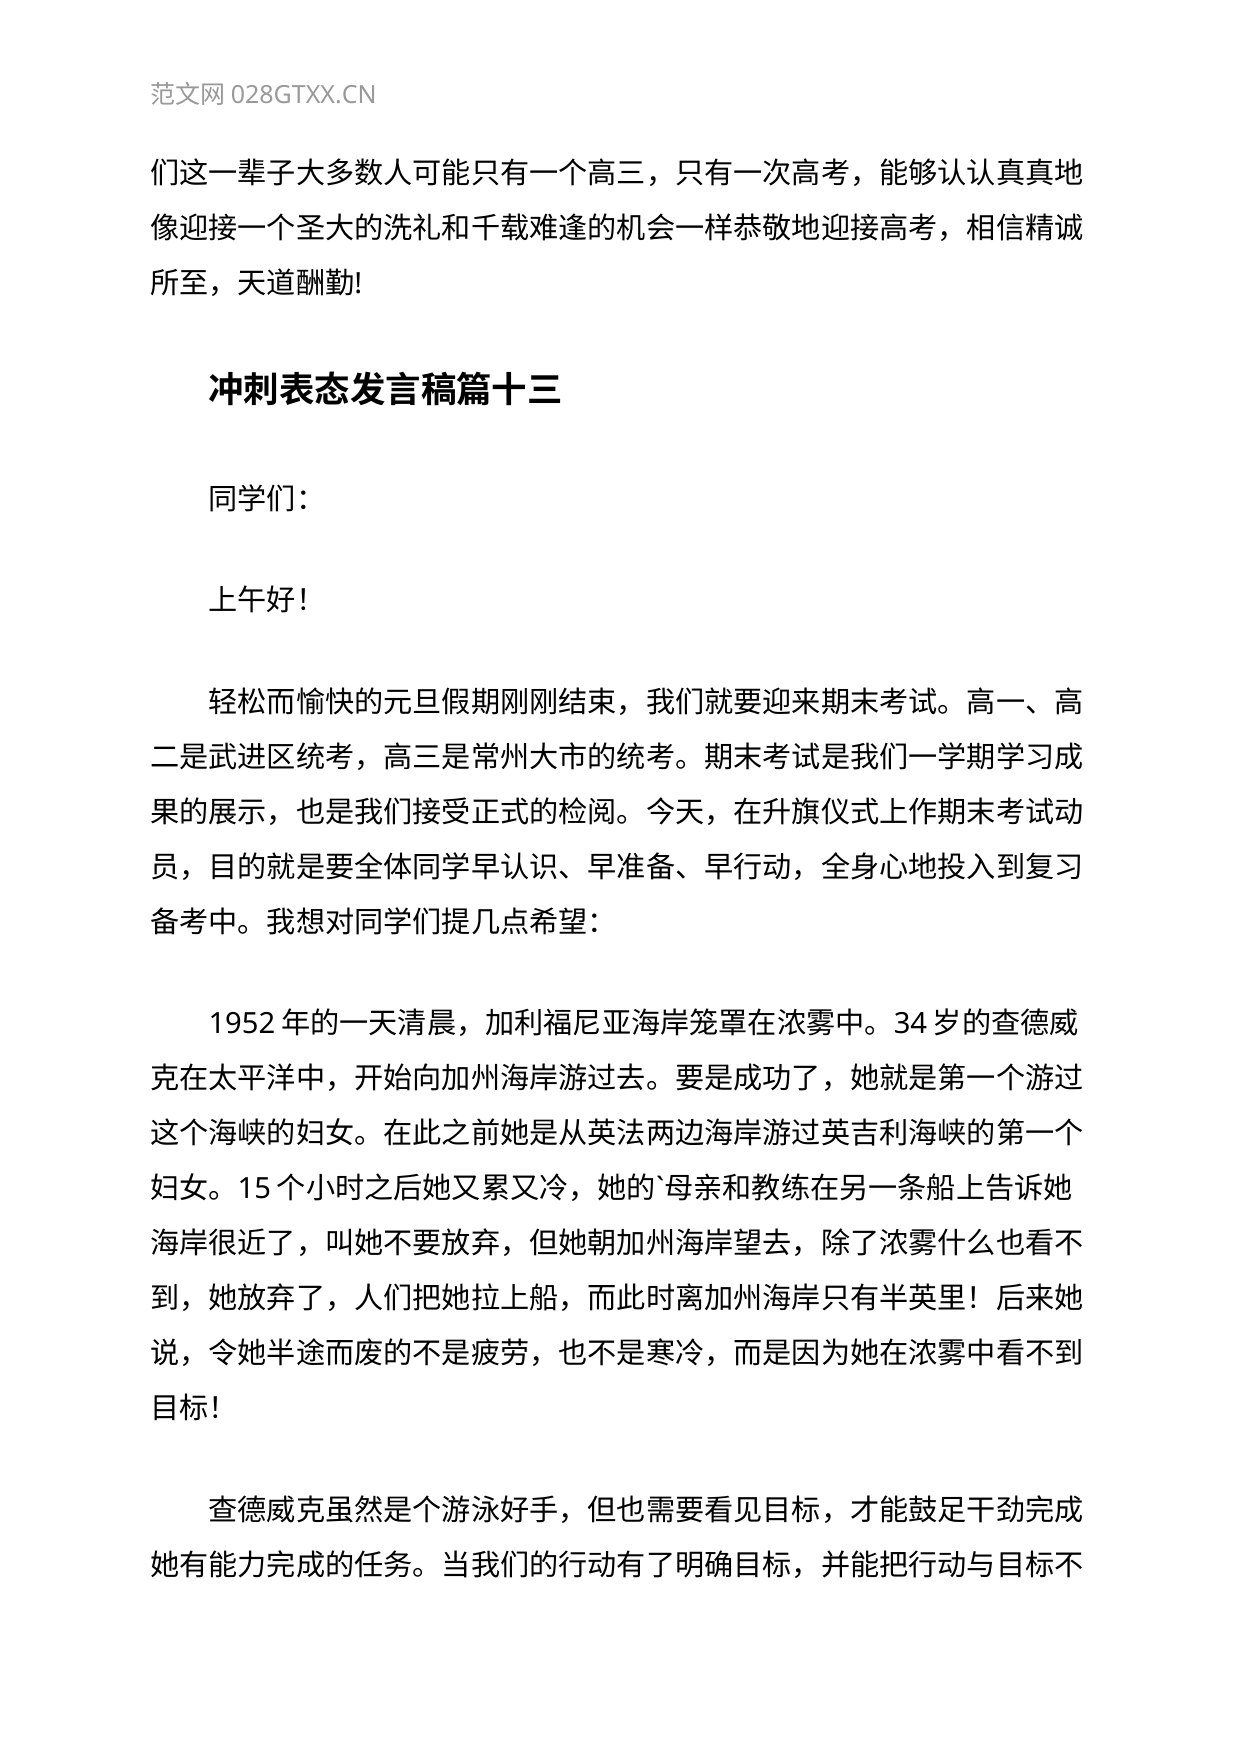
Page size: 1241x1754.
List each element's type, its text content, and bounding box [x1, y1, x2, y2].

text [150, 150, 1090, 302]
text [150, 1486, 1090, 1583]
text 冲刺表态发言稿篇十三 [150, 362, 1090, 413]
text 1952年的一天清晨，加利福尼亚海岸笼罩在浓雾中。34岁的查德威克在太平洋中，开始向加州海岸游过去。要是成功了，她就是第一个游过这个海峡的妇女。在此之前她是从英法两边海岸游过英吉利海峡的第一个妇女。15个小时之后她又累又冷，她的`母亲和教练在另一条船上告诉她海岸很近了，叫她不要放弃，但她朝加州海岸望去，除了浓雾什么也看不到，她放弃了，人们把她拉上船，而此时离加州海岸只有半英里！后来她说，令她半途而废的不是疲劳，也不是寒冷，而是因为她在浓雾中看不到目标！ [150, 1000, 1090, 1427]
text 同学们： [150, 475, 1090, 517]
text 轻松而愉快的元旦假期刚刚结束，我们就要迎来期末考试。高一、高二是武进区统考，高三是常州大市的统考。期末考试是我们一学期学习成果的展示，也是我们接受正式的检阅。今天，在升旗仪式上作期末考试动员，目的就是要全体同学早认识、早准备、早行动，全身心地投入到复习备考中。我想对同学们提几点希望： [150, 679, 1090, 941]
text 上午好！ [150, 577, 1090, 619]
